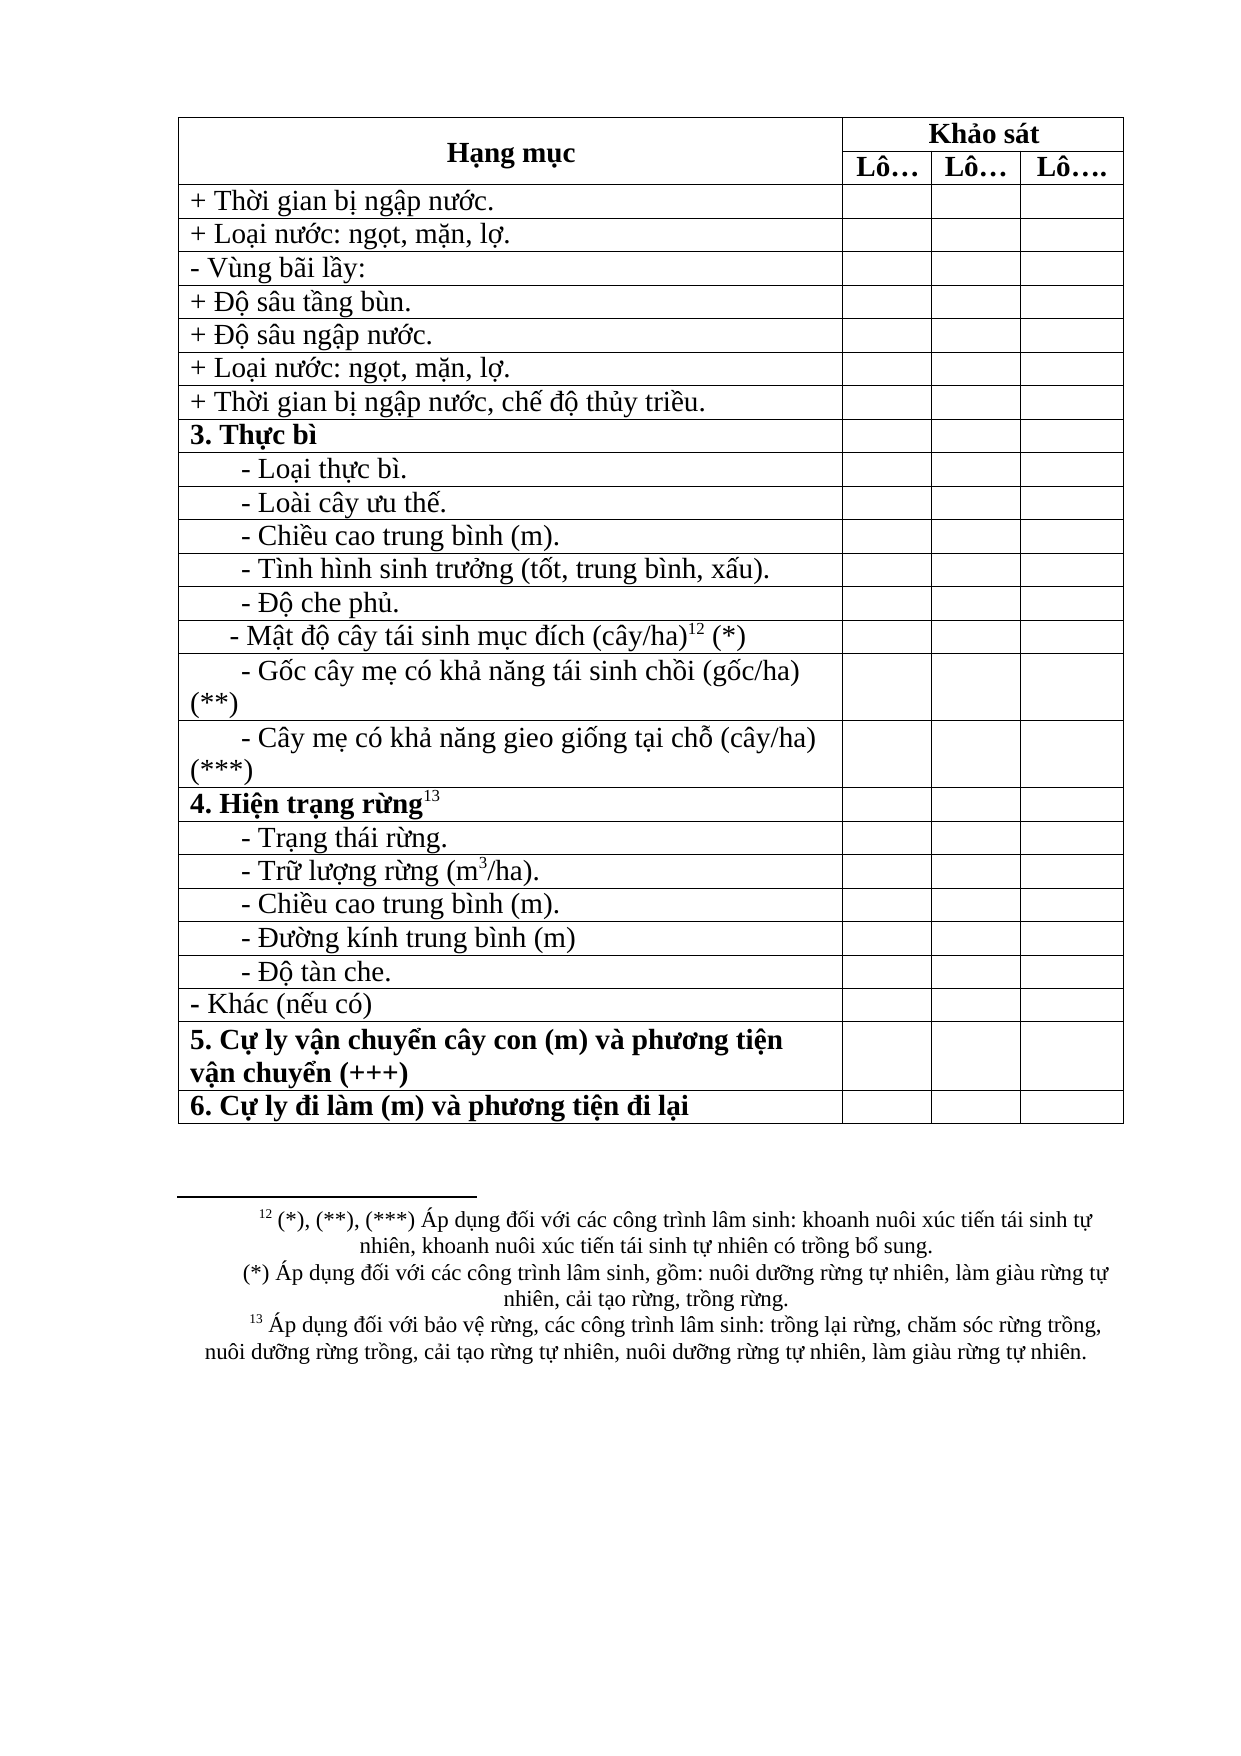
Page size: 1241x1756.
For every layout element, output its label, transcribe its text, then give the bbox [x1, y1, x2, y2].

table_cell [932, 587, 1020, 620]
table_cell [843, 353, 931, 385]
table_cell - Chiều cao trung bình (m). [179, 520, 842, 553]
table_cell - Trạng thái rừng. [179, 822, 842, 854]
table_header Hạng mục [179, 118, 842, 184]
table_cell - Khác (nếu có) [179, 989, 842, 1021]
table_cell [932, 1022, 1020, 1089]
table_cell [1021, 319, 1123, 352]
table_cell [932, 956, 1020, 988]
table_cell [1021, 1022, 1123, 1089]
table_cell [843, 252, 931, 284]
table_cell [843, 822, 931, 854]
table_cell [843, 554, 931, 586]
text 12 (*), (**), (***) Áp dụng đối với các công trình lâm sinh: khoanh nuôi xúc tiến tái sinh tự nhiên, khoanh nuôi xúc tiến tái sinh tự nhiên có trồng bổ sung. [177, 1199, 1115, 1259]
table_cell - Trữ lượng rừng (m3/ha). [179, 855, 842, 888]
table_cell [1021, 252, 1123, 284]
table_cell [843, 587, 931, 620]
table_cell - Gốc cây mẹ có khả năng tái sinh chồi (gốc/ha) (**) [179, 654, 842, 720]
table_cell [1021, 1091, 1123, 1123]
table_cell [932, 487, 1020, 519]
table_cell Lô… [932, 152, 1020, 184]
table_cell [932, 855, 1020, 888]
table_cell [843, 319, 931, 352]
table_cell [843, 453, 931, 486]
table_cell [932, 252, 1020, 284]
table_cell [1021, 922, 1123, 955]
table_cell Lô… [843, 152, 931, 184]
table_cell + Loại nước: ngọt, mặn, lợ. [179, 219, 842, 251]
table_cell 5. Cự ly vận chuyển cây con (m) và phương tiện vận chuyển (+++) [179, 1022, 842, 1089]
table_cell [1021, 487, 1123, 519]
table_cell [932, 822, 1020, 854]
table_cell [932, 788, 1020, 821]
table_cell [843, 286, 931, 318]
table_cell - Độ tàn che. [179, 956, 842, 988]
table_cell 3. Thực bì [179, 420, 842, 452]
table_cell [1021, 721, 1123, 787]
table_cell - Độ che phủ. [179, 587, 842, 620]
table_cell [1021, 353, 1123, 385]
table_cell [932, 353, 1020, 385]
table_cell + Loại nước: ngọt, mặn, lợ. [179, 353, 842, 385]
table_cell [843, 219, 931, 251]
table_cell [1021, 554, 1123, 586]
table_cell [843, 855, 931, 888]
table_cell [1021, 520, 1123, 553]
table_cell [932, 654, 1020, 720]
table_cell [932, 286, 1020, 318]
table_cell [1021, 219, 1123, 251]
table_cell [1021, 989, 1123, 1021]
table_cell - Loại thực bì. [179, 453, 842, 486]
table_cell [843, 721, 931, 787]
table_cell [843, 621, 931, 653]
table_cell [932, 889, 1020, 921]
table_cell [932, 185, 1020, 218]
table_cell + Độ sâu ngập nước. [179, 319, 842, 352]
table_cell [843, 1091, 931, 1123]
table_cell [932, 520, 1020, 553]
table_cell - Chiều cao trung bình (m). [179, 889, 842, 921]
table_cell [1021, 822, 1123, 854]
table_cell [843, 922, 931, 955]
table_cell [932, 219, 1020, 251]
table_cell 4. Hiện trạng rừng13 [179, 788, 842, 821]
table_cell [843, 520, 931, 553]
table_cell - Mật độ cây tái sinh mục đích (cây/ha)12 (*) [179, 621, 842, 653]
table_cell - Loài cây ưu thế. [179, 487, 842, 519]
table_cell [932, 989, 1020, 1021]
table_cell [1021, 956, 1123, 988]
table_cell + Thời gian bị ngập nước. [179, 185, 842, 218]
table_cell - Tình hình sinh trưởng (tốt, trung bình, xấu). [179, 554, 842, 586]
table_cell - Đường kính trung bình (m) [179, 922, 842, 955]
table_cell [932, 420, 1020, 452]
table_cell [932, 621, 1020, 653]
table_cell [1021, 386, 1123, 419]
table_cell [843, 487, 931, 519]
table_cell [932, 922, 1020, 955]
table_cell [1021, 286, 1123, 318]
table_cell [932, 721, 1020, 787]
table_cell [1021, 453, 1123, 486]
table_cell [1021, 185, 1123, 218]
table_cell - Cây mẹ có khả năng gieo giống tại chỗ (cây/ha) (***) [179, 721, 842, 787]
table_cell [843, 989, 931, 1021]
table_cell [843, 654, 931, 720]
table_cell [843, 185, 931, 218]
table_cell 6. Cự ly đi làm (m) và phương tiện đi lại [179, 1091, 842, 1123]
table_cell + Thời gian bị ngập nước, chế độ thủy triều. [179, 386, 842, 419]
table_cell [843, 386, 931, 419]
table_cell Lô…. [1021, 152, 1123, 184]
table_cell [843, 956, 931, 988]
table_cell - Vùng bãi lầy: [179, 252, 842, 284]
table_cell [932, 386, 1020, 419]
table_cell [1021, 889, 1123, 921]
table_cell [1021, 855, 1123, 888]
table_cell [843, 788, 931, 821]
table_cell [932, 1091, 1020, 1123]
table_cell [932, 453, 1020, 486]
table_cell [843, 889, 931, 921]
table_cell [1021, 420, 1123, 452]
table_cell + Độ sâu tầng bùn. [179, 286, 842, 318]
table_cell [1021, 587, 1123, 620]
table_cell [843, 420, 931, 452]
text (*) Áp dụng đối với các công trình lâm sinh, gồm: nuôi dưỡng rừng tự nhiên, làm giàu rừng tự nhiên, cải tạo rừng, trồng rừng. [177, 1259, 1115, 1311]
table_cell [932, 319, 1020, 352]
text 13 Áp dụng đối với bảo vệ rừng, các công trình lâm sinh: trồng lại rừng, chăm sóc rừng trồng, nuôi dưỡng rừng trồng, cải tạo rừng tự nhiên, nuôi dưỡng rừng tự nhiên, làm giàu rừng tự nhiên. [177, 1311, 1115, 1364]
table_cell [1021, 621, 1123, 653]
table_cell [1021, 654, 1123, 720]
table_header Khảo sát [843, 118, 1123, 151]
table_cell [843, 1022, 931, 1089]
table_cell [932, 554, 1020, 586]
table_cell [1021, 788, 1123, 821]
